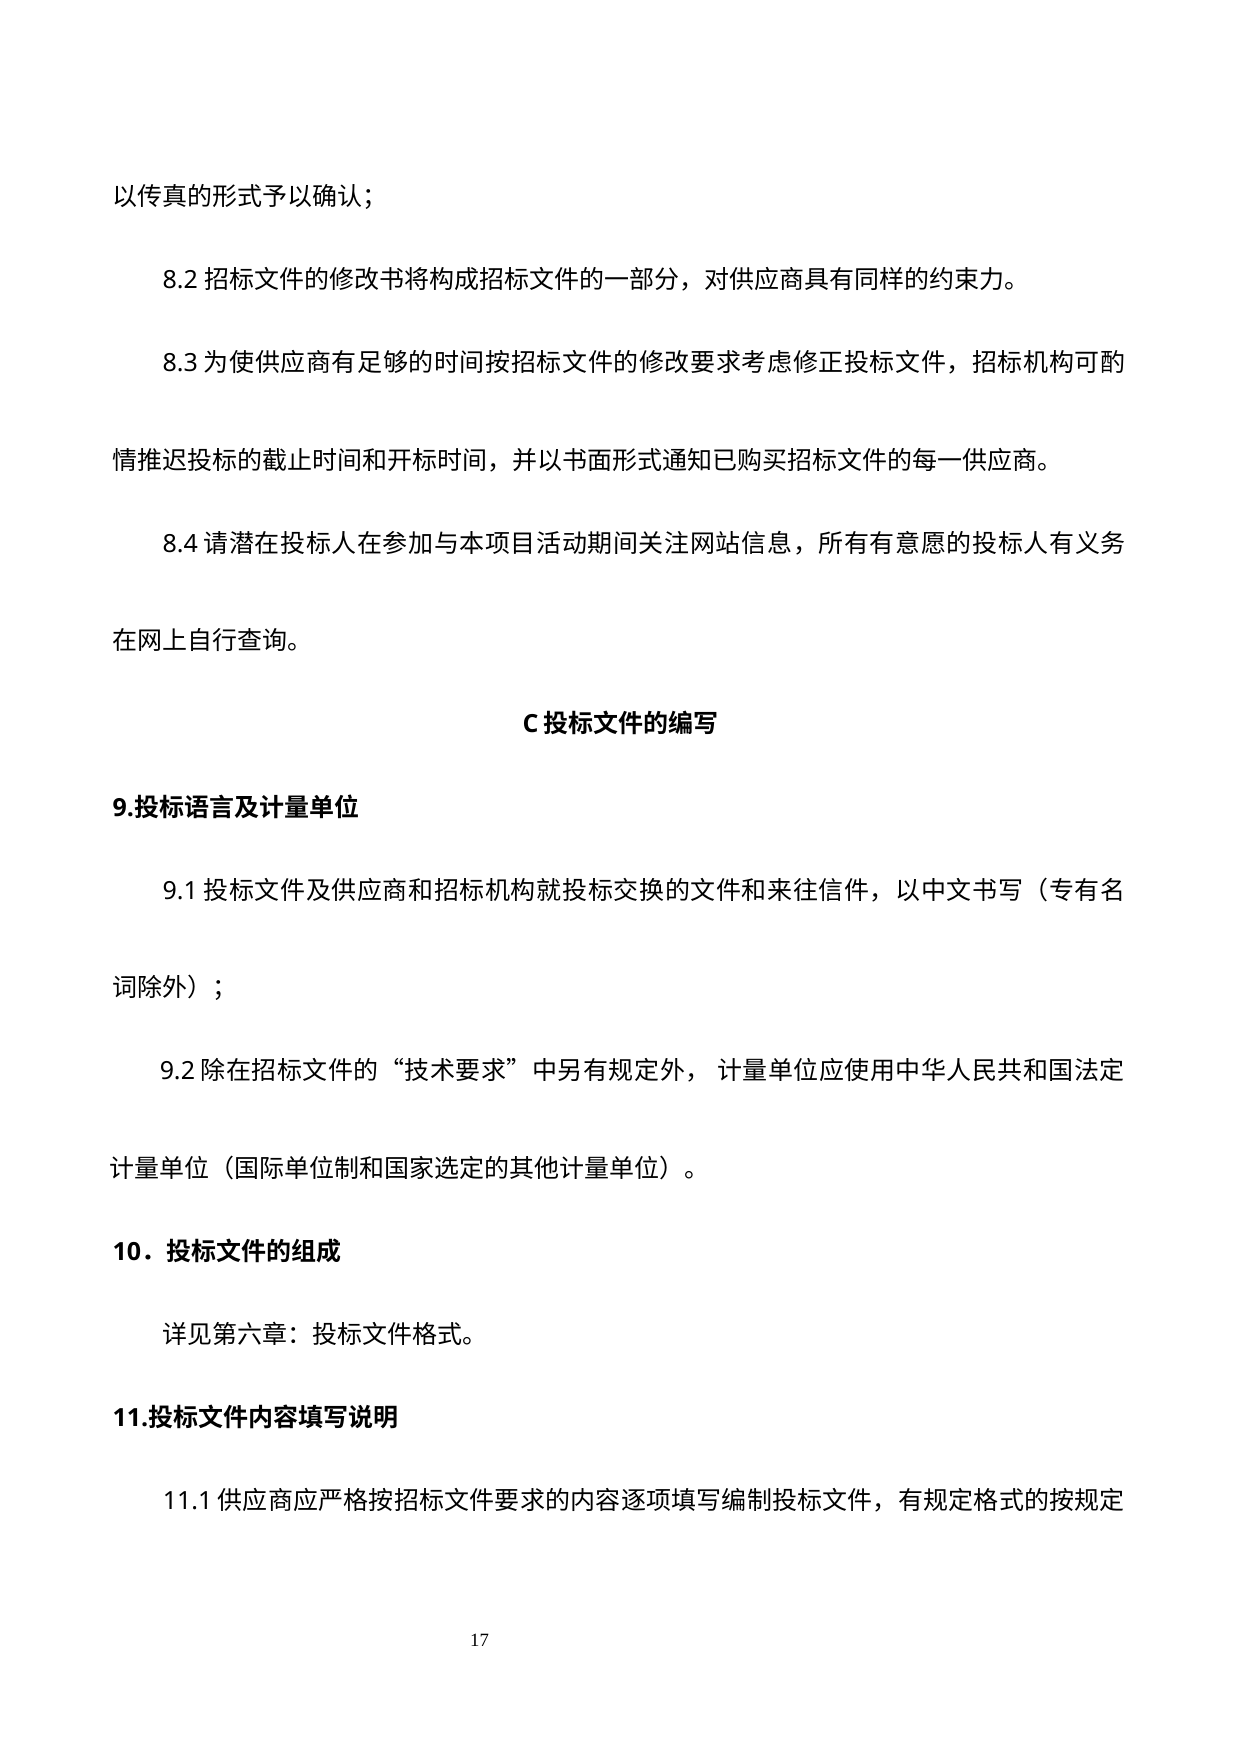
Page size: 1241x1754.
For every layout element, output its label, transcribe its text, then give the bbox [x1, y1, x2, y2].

text 9.投标语言及计量单位 [112, 773, 1128, 838]
text 9.1投标文件及供应商和招标机构就投标交换的文件和来往信件，以中文书写（专有名词除外）； [112, 856, 1128, 1018]
text 详见第六章：投标文件格式。 [112, 1300, 1128, 1365]
text 11.投标文件内容填写说明 [112, 1383, 1128, 1448]
text 8.3为使供应商有足够的时间按招标文件的修改要求考虑修正投标文件，招标机构可酌情推迟投标的截止时间和开标时间，并以书面形式通知已购买招标文件的每一供应商。 [112, 328, 1128, 491]
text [113, 1466, 1128, 1531]
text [112, 162, 1128, 227]
text 9.2除在招标文件的“技术要求”中另有规定外， 计量单位应使用中华人民共和国法定计量单位（国际单位制和国家选定的其他计量单位）。 [109, 1036, 1128, 1199]
text 8.4请潜在投标人在参加与本项目活动期间关注网站信息，所有有意愿的投标人有义务在网上自行查询。 [112, 509, 1128, 671]
text C投标文件的编写 [112, 689, 1128, 754]
text 8.2 招标文件的修改书将构成招标文件的一部分，对供应商具有同样的约束力。 [112, 245, 1128, 310]
text 10．投标文件的组成 [112, 1217, 1128, 1282]
